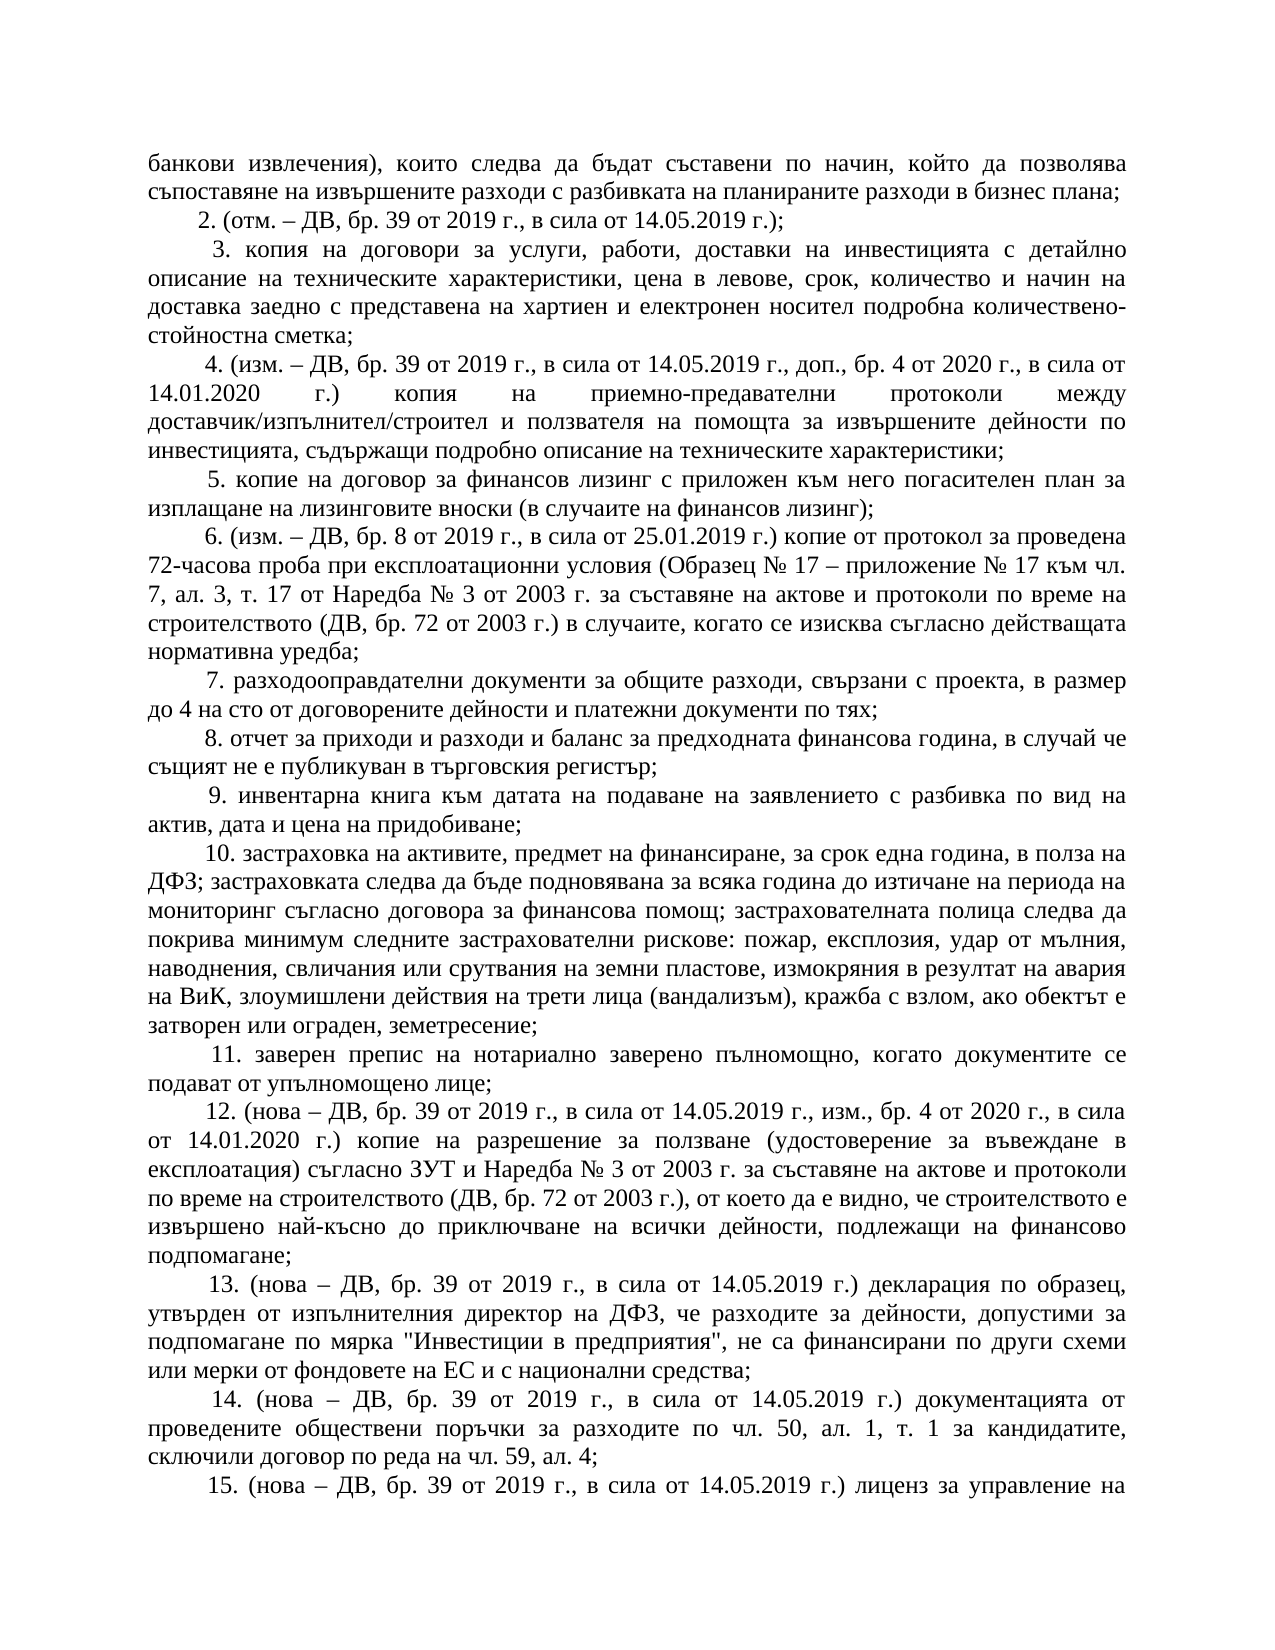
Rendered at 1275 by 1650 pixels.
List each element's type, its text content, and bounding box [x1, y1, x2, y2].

text 4. (изм. – ДВ, бр. 39 от 2019 г., в сила от 14.05.2019 г., доп., бр. 4 от 2020 г., в сила от 14.01.2020 г.) копия на приемно-предавателни протоколи между доставчик/изпълнител/строител и ползвателя на помощта за извършените дейности по инвестицията, съдържащи подробно описание на техническите характеристики; [148, 349, 1127, 464]
text 7. разходооправдателни документи за общите разходи, свързани с проекта, в размер до 4 на сто от договорените дейности и платежни документи по тях; [148, 665, 1127, 723]
text 9. инвентарна книга към датата на подаване на заявлението с разбивка по вид на актив, дата и цена на придобиване; [148, 780, 1127, 838]
text 10. застраховка на активите, предмет на финансиране, за срок една година, в полза на ДФЗ; застраховката следва да бъде подновявана за всяка година до изтичане на периода на мониторинг съгласно договора за финансова помощ; застрахователната полица следва да покрива минимум следните застрахователни рискове: пожар, експлозия, удар от мълния, наводнения, свличания или срутвания на земни пластове, измокряния в резултат на авария на ВиК, злоумишлени действия на трети лица (вандализъм), кражба с взлом, ако обектът е затворен или ограден, земетресение; [148, 838, 1127, 1039]
text 13. (нова – ДВ, бр. 39 от 2019 г., в сила от 14.05.2019 г.) декларация по образец, утвърден от изпълнителния директор на ДФЗ, че разходите за дейности, допустими за подпомагане по мярка "Инвестиции в предприятия", не са финансирани по други схеми или мерки от фондовете на ЕС и с национални средства; [148, 1269, 1127, 1384]
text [148, 1470, 1127, 1499]
text 5. копие на договор за финансов лизинг с приложен към него погасителен план за изплащане на лизинговите вноски (в случаите на финансов лизинг); [148, 464, 1127, 521]
text 11. заверен препис на нотариално заверено пълномощно, когато документите се подават от упълномощено лице; [148, 1039, 1127, 1096]
text 8. отчет за приходи и разходи и баланс за предходната финансова година, в случай че същият не е публикуван в търговския регистър; [148, 723, 1127, 780]
text 3. копия на договори за услуги, работи, доставки на инвестицията с детайлно описание на техническите характеристики, цена в левове, срок, количество и начин на доставка заедно с представена на хартиен и електронен носител подробна количествено-стойностна сметка; [148, 234, 1127, 349]
text 6. (изм. – ДВ, бр. 8 от 2019 г., в сила от 25.01.2019 г.) копие от протокол за проведена 72-часова проба при експлоатационни условия (Образец № 17 – приложение № 17 към чл. 7, ал. 3, т. 17 от Наредба № 3 от 2003 г. за съставяне на актове и протоколи по време на строителството (ДВ, бр. 72 от 2003 г.) в случаите, когато се изисква съгласно действащата нормативна уредба; [148, 521, 1127, 665]
text 14. (нова – ДВ, бр. 39 от 2019 г., в сила от 14.05.2019 г.) документацията от проведените обществени поръчки за разходите по чл. 50, ал. 1, т. 1 за кандидатите, сключили договор по реда на чл. 59, ал. 4; [148, 1384, 1127, 1470]
text 2. (отм. – ДВ, бр. 39 от 2019 г., в сила от 14.05.2019 г.); [148, 205, 1127, 234]
text 12. (нова – ДВ, бр. 39 от 2019 г., в сила от 14.05.2019 г., изм., бр. 4 от 2020 г., в сила от 14.01.2020 г.) копие на разрешение за ползване (удостоверение за въвеждане в експлоатация) съгласно ЗУТ и Наредба № 3 от 2003 г. за съставяне на актове и протоколи по време на строителството (ДВ, бр. 72 от 2003 г.), от което да е видно, че строителството е извършено най-късно до приключване на всички дейности, подлежащи на финансово подпомагане; [148, 1096, 1127, 1269]
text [148, 148, 1127, 205]
